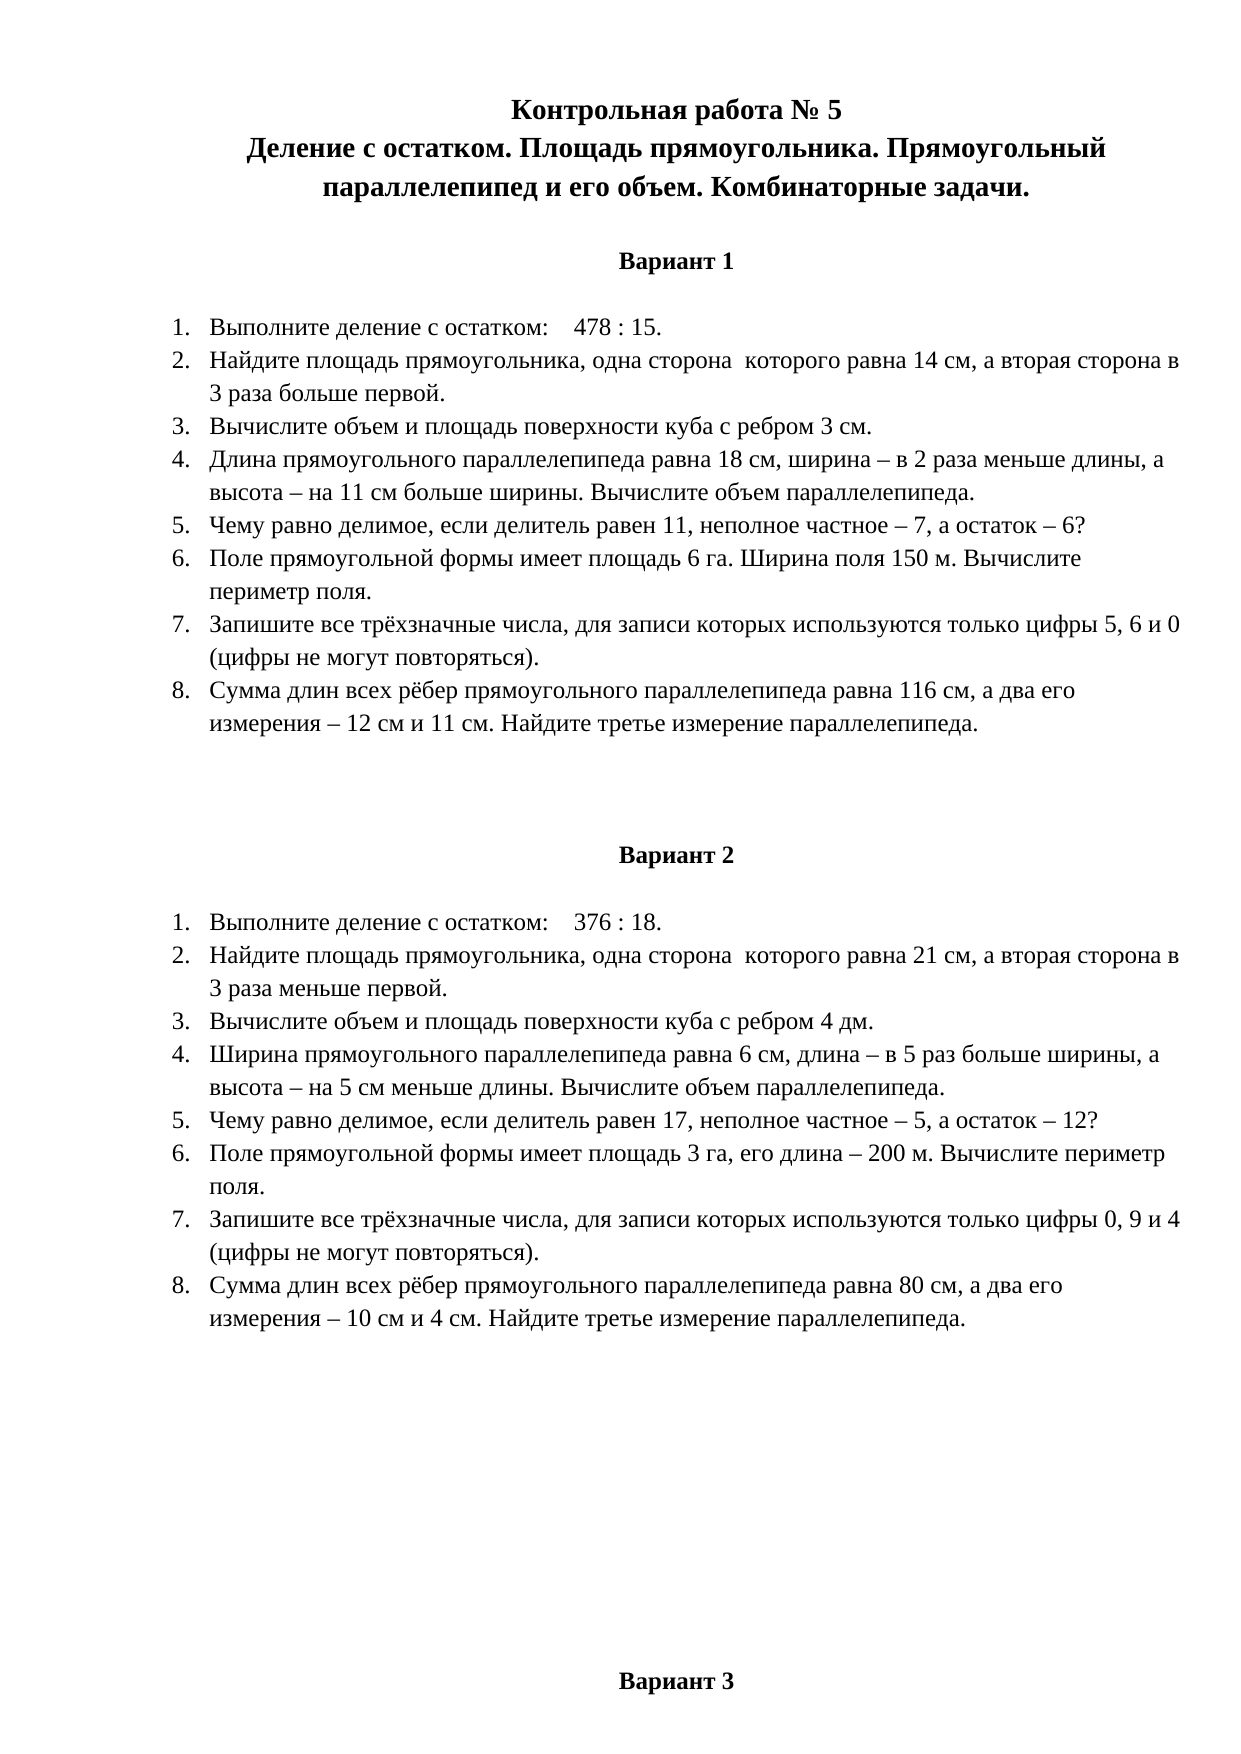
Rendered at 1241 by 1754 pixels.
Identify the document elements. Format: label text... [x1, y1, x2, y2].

list Вариант 3 [172, 1666, 1181, 1695]
list Ширина прямоугольного параллелепипеда равна 6 см, длина – в 5 раз больше ширины, а высота – на 5 см меньше длины. Вычислите объем параллелепипеда. [172, 1039, 1181, 1101]
list Вычислите объем и площадь поверхности куба с ребром 3 см. [172, 411, 1181, 440]
list Найдите площадь прямоугольника, одна сторона которого равна 14 см, а вторая сторона в 3 раза больше первой. [172, 345, 1181, 407]
list Выполните деление с остатком: 478 : 15. [172, 312, 1181, 341]
list Сумма длин всех рёбер прямоугольного параллелепипеда равна 80 см, а два его измерения – 10 см и 4 см. Найдите третье измерение параллелепипеда. [172, 1270, 1181, 1332]
list Выполните деление с остатком: 376 : 18. [172, 907, 1181, 935]
list Поле прямоугольной формы имеет площадь 3 га, его длина – 200 м. Вычислите периметр поля. [172, 1138, 1181, 1199]
list Чему равно делимое, если делитель равен 17, неполное частное – 5, а остаток – 12? [172, 1105, 1181, 1133]
list Запишите все трёхзначные числа, для записи которых используются только цифры 0, 9 и 4 (цифры не могут повторяться). [172, 1204, 1181, 1266]
list Вариант 2 [172, 841, 1181, 869]
list Деление с остатком. Площадь прямоугольника. Прямоугольный параллелепипед и его объем. Комбинаторные задачи. [172, 131, 1181, 203]
list Контрольная работа № 5 [172, 92, 1181, 126]
list Вычислите объем и площадь поверхности куба с ребром 4 дм. [172, 1006, 1181, 1034]
list Сумма длин всех рёбер прямоугольного параллелепипеда равна 116 см, а два его измерения – 12 см и 11 см. Найдите третье измерение параллелепипеда. [172, 676, 1181, 737]
list Чему равно делимое, если делитель равен 11, неполное частное – 7, а остаток – 6? [172, 510, 1181, 539]
list Запишите все трёхзначные числа, для записи которых используются только цифры 5, 6 и 0 (цифры не могут повторяться). [172, 609, 1181, 671]
list Вариант 1 [172, 246, 1181, 275]
list Поле прямоугольной формы имеет площадь 6 га. Ширина поля 150 м. Вычислите периметр поля. [172, 543, 1181, 605]
list Найдите площадь прямоугольника, одна сторона которого равна 21 см, а вторая сторона в 3 раза меньше первой. [172, 940, 1181, 1001]
list Длина прямоугольного параллелепипеда равна 18 см, ширина – в 2 раза меньше длины, а высота – на 11 см больше ширины. Вычислите объем параллелепипеда. [172, 444, 1181, 506]
